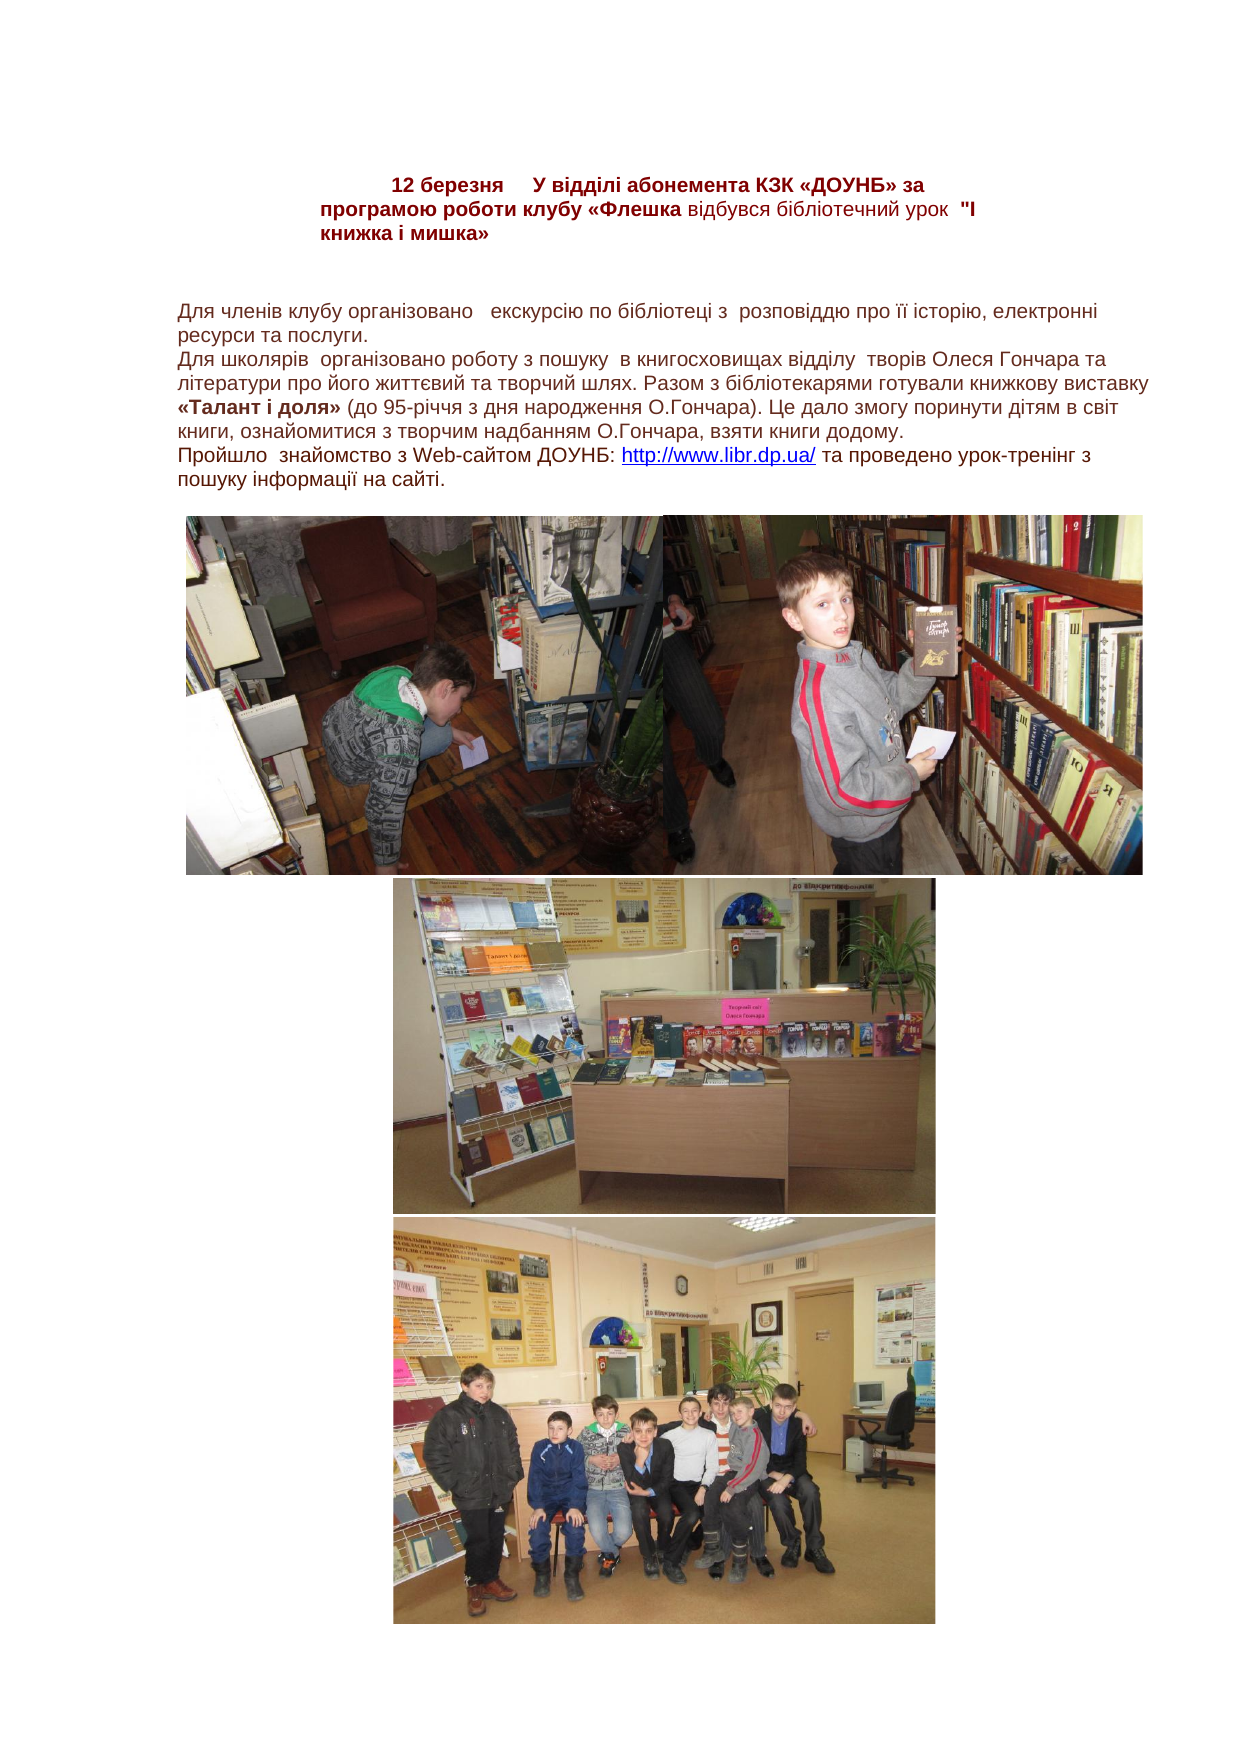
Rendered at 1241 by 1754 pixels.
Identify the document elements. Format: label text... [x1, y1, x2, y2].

text Для школярів організовано роботу з пошуку в книгосховищах відділу творів Олеся Гончара та літератури про його життєвий та творчий шлях. Разом з бібліотекарями готували книжкову виставку «Талант і доля» (до 95-річчя з дня народження О.Гончара). Це дало змогу поринути дітям в світ книги, ознайомитися з творчим надбанням О.Гончара, взяти книги додому. [177, 347, 1152, 443]
picture [393, 878, 936, 1214]
text Пройшло знайомство з Web-сайтом ДОУНБ: http://www.libr.dp.ua/ та проведено урок-тренінг з пошуку інформації на сайті. [177, 443, 1152, 491]
picture [393, 1217, 936, 1624]
text Для членів клубу організовано екскурсію по бібліотеці з розповіддю про її історію, електронні ресурси та послуги. [177, 299, 1152, 347]
picture [186, 515, 1143, 875]
table_header 12 березня У відділі абонемента КЗК «ДОУНБ» за програмою роботи клубу «Флешка відбувся бібліотечний урок "І книжка і мишка» [319, 171, 1010, 299]
